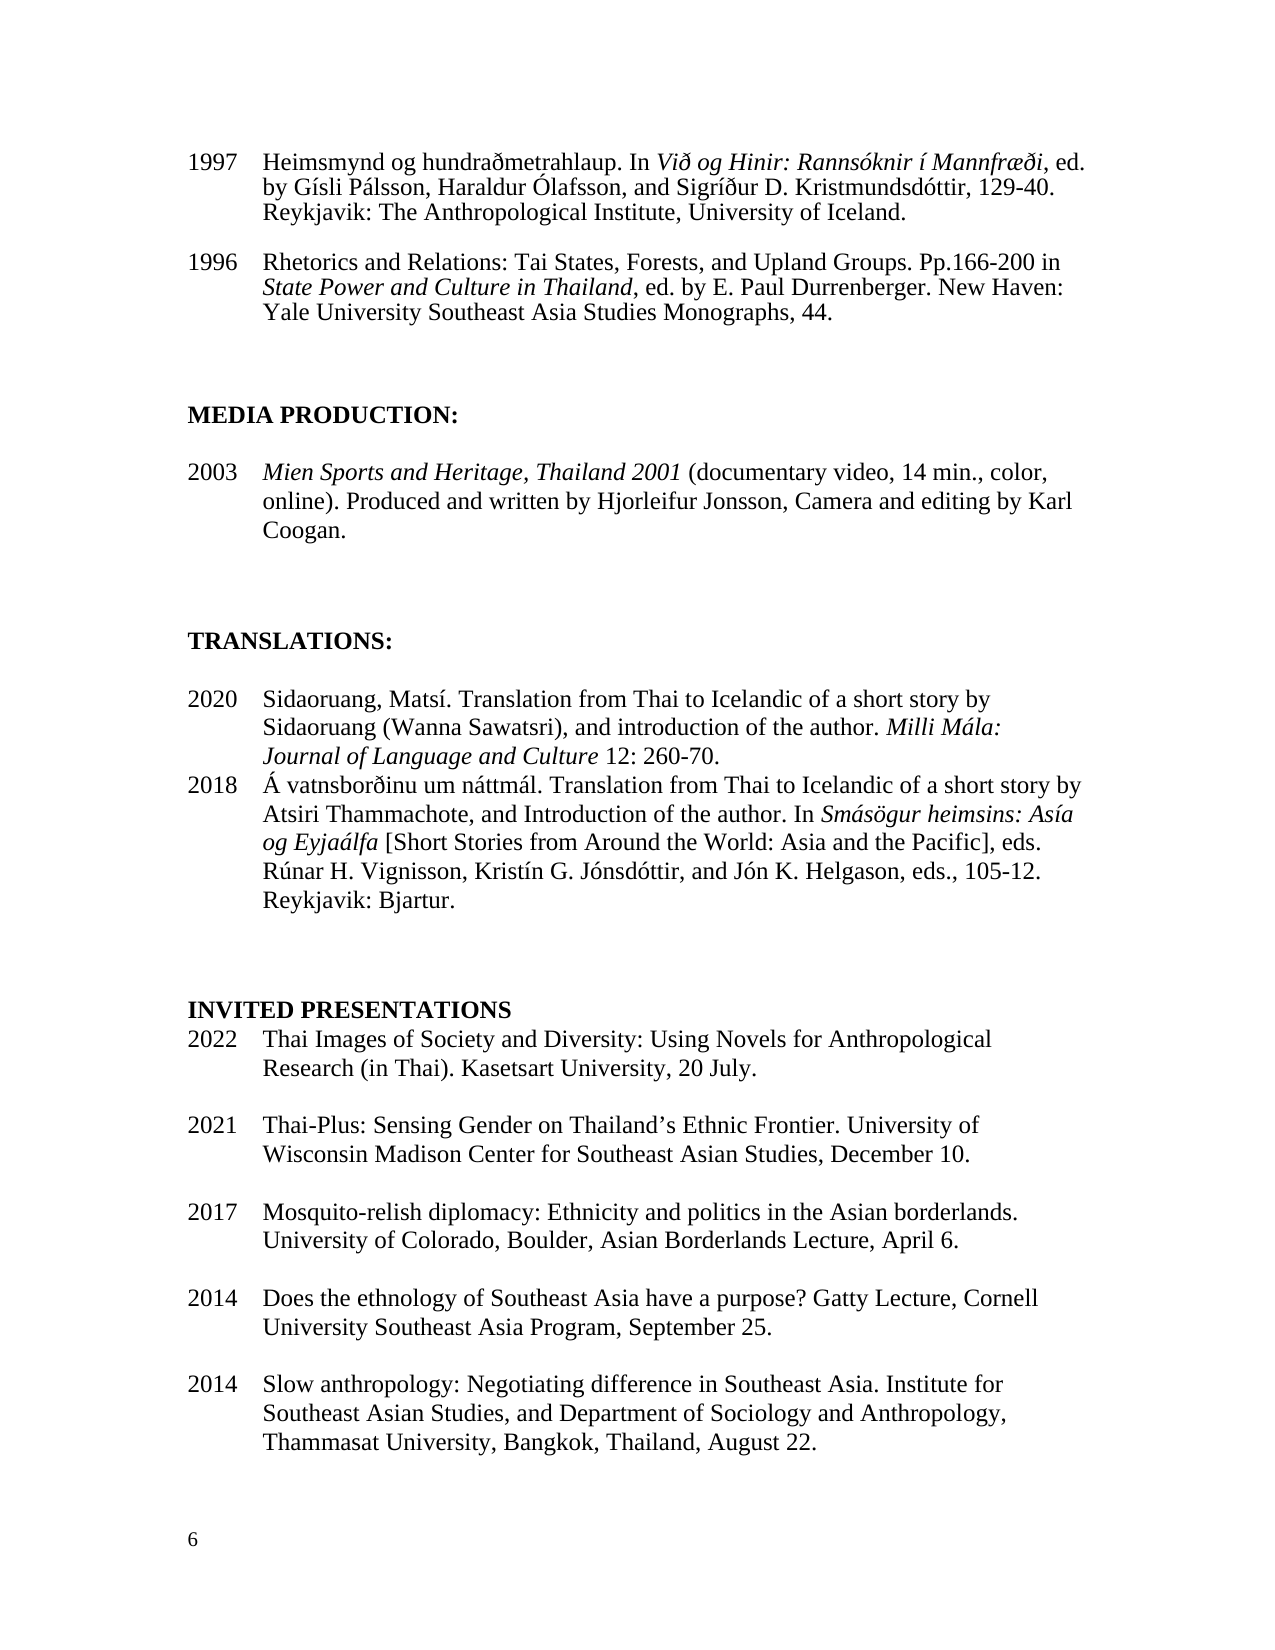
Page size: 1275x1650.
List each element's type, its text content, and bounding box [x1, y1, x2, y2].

text 2022 Thai Images of Society and Diversity: Using Novels for Anthropological Research (in Thai). Kasetsart University, 20 July. [187, 1024, 1087, 1082]
text 1996 Rhetorics and Relations: Tai States, Forests, and Upland Groups. Pp.166-200 in State Power and Culture in Thailand, ed. by E. Paul Durrenberger. New Haven: Yale University Southeast Asia Studies Monographs, 44. [187, 250, 1087, 325]
text 2003 Mien Sports and Heritage, Thailand 2001 (documentary video, 14 min., color, online). Produced and written by Hjorleifur Jonsson, Camera and editing by Karl Coogan. [187, 457, 1087, 544]
text 2020 Sidaoruang, Matsí. Translation from Thai to Icelandic of a short story by Sidaoruang (Wanna Sawatsri), and introduction of the author. Milli Mála: Journal of Language and Culture 12: 260-70. [187, 684, 1087, 770]
subtitle MEDIA PRODUCTION: [187, 400, 1087, 429]
text 2018 Á vatnsborðinu um náttmál. Translation from Thai to Icelandic of a short story by Atsiri Thammachote, and Introduction of the author. In Smásögur heimsins: Asía og Eyjaálfa [Short Stories from Around the World: Asia and the Pacific], eds. Rúnar H. Vignisson, Kristín G. Jónsdóttir, and Jón K. Helgason, eds., 105-12. Reykjavik: Bjartur. [187, 770, 1087, 914]
text TRANSLATIONS: [187, 626, 1087, 655]
text 1997 Heimsmynd og hundraðmetrahlaup. In Við og Hinir: Rannsóknir í Mannfræði, ed. by Gísli Pálsson, Haraldur Ólafsson, and Sigríður D. Kristmundsdóttir, 129-40. Reykjavik: The Anthropological Institute, University of Iceland. [187, 150, 1087, 225]
text 2014 Does the ethnology of Southeast Asia have a purpose? Gatty Lecture, Cornell University Southeast Asia Program, September 25. [187, 1283, 1087, 1340]
text INVITED PRESENTATIONS [187, 995, 1087, 1024]
text 2014 Slow anthropology: Negotiating difference in Southeast Asia. Institute for Southeast Asian Studies, and Department of Sociology and Anthropology, Thammasat University, Bangkok, Thailand, August 22. [187, 1369, 1087, 1455]
text 2017 Mosquito-relish diplomacy: Ethnicity and politics in the Asian borderlands. University of Colorado, Boulder, Asian Borderlands Lecture, April 6. [187, 1197, 1087, 1254]
text 2021 Thai-Plus: Sensing Gender on Thailand’s Ethnic Frontier. University of Wisconsin Madison Center for Southeast Asian Studies, December 10. [187, 1110, 1087, 1168]
